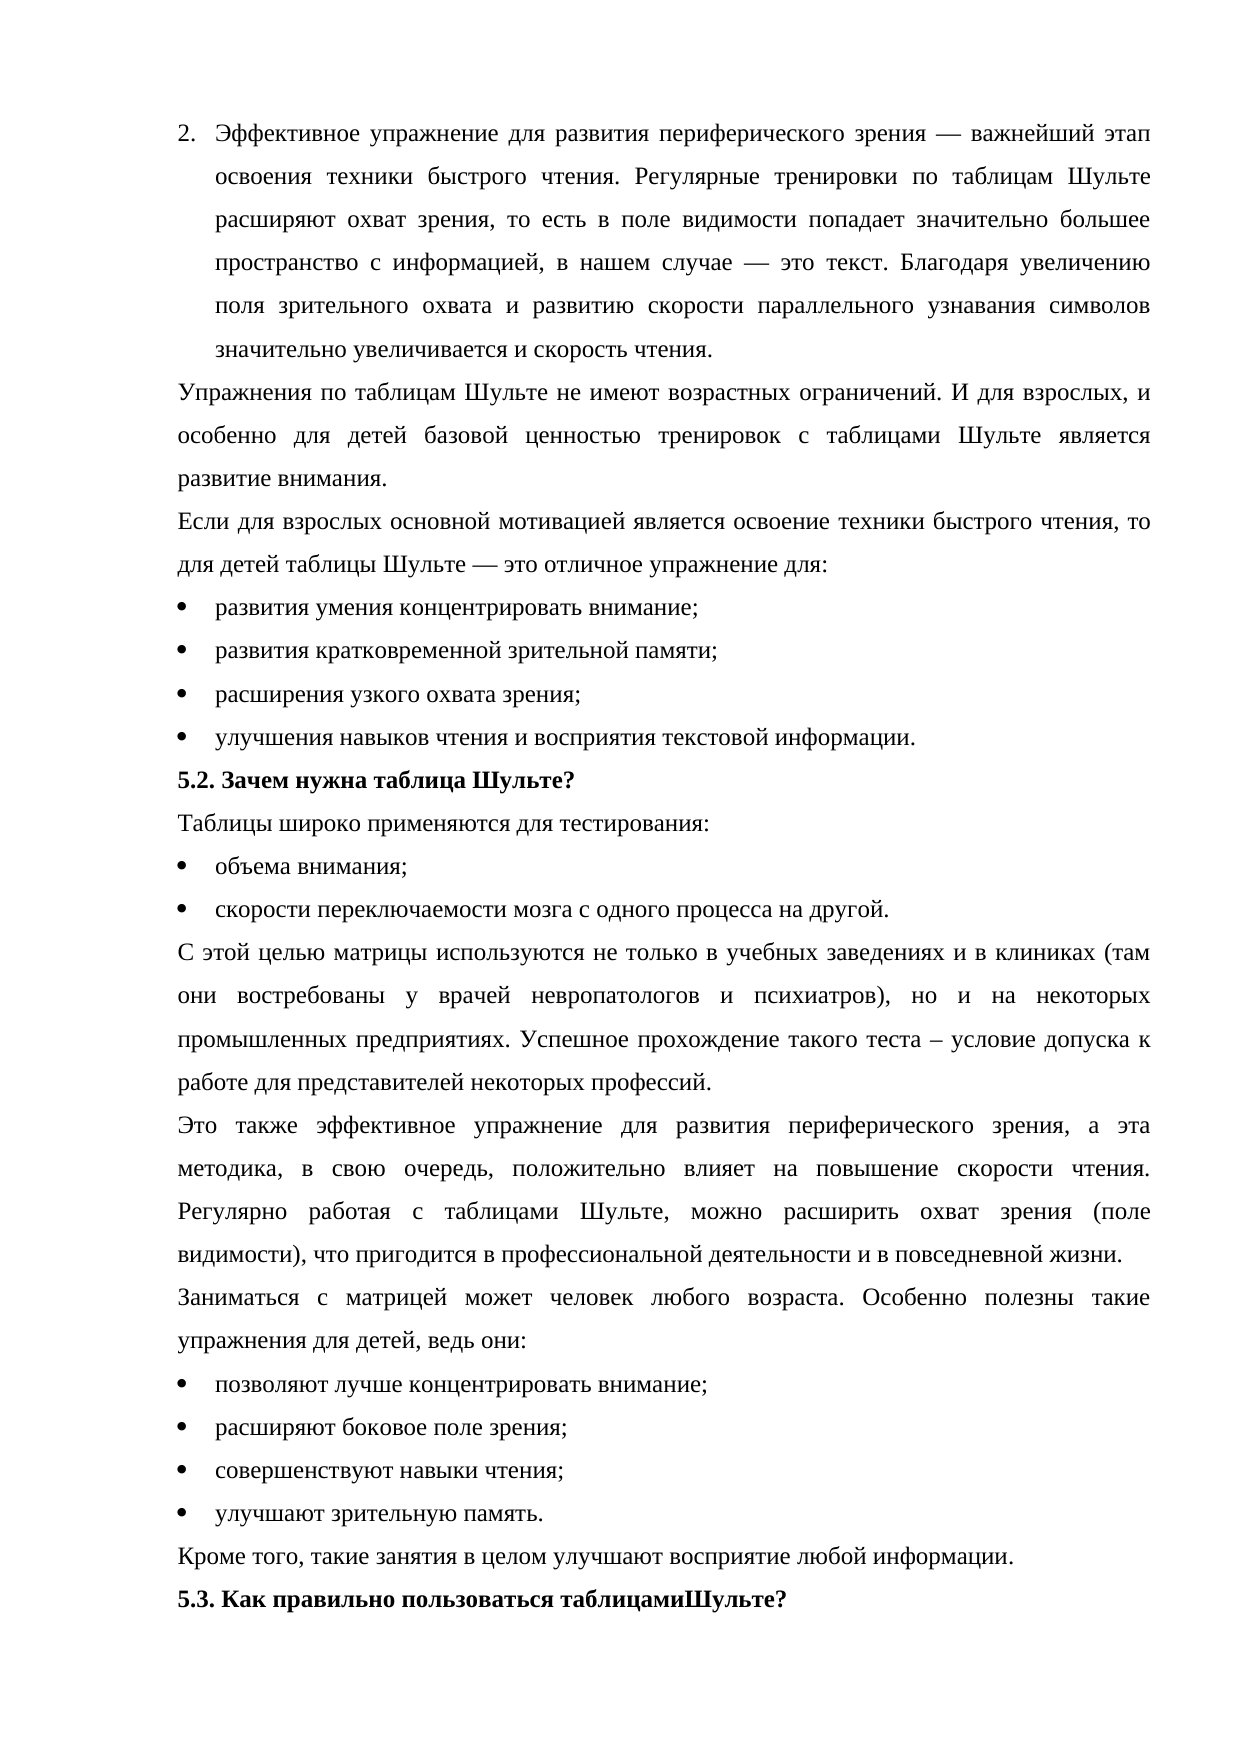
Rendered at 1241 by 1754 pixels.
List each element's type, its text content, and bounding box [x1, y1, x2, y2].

text Таблицы широко применяются для тестирования: [177, 808, 1152, 837]
text 5.3. Как правильно пользоваться таблицамиШульте? [177, 1584, 1152, 1613]
text Заниматься с матрицей может человек любого возраста. Особенно полезны такие упражнения для детей, ведь они: [177, 1282, 1152, 1354]
list развития кратковременной зрительной памяти; [177, 636, 1152, 664]
list развития умения концентрировать внимание; [177, 592, 1152, 621]
list расширения узкого охвата зрения; [177, 679, 1152, 707]
text Это также эффективное упражнение для развития периферического зрения, а эта методика, в свою очередь, положительно влияет на повышение скорости чтения. Регулярно работая с таблицами Шульте, можно расширить охват зрения (поле видимости), что пригодится в профессиональной деятельности и в повседневной жизни. [177, 1110, 1152, 1268]
text Если для взрослых основной мотивацией является освоение техники быстрого чтения, то для детей таблицы Шульте — это отличное упражнение для: [177, 506, 1152, 578]
list улучшают зрительную память. [177, 1498, 1152, 1527]
text Упражнения по таблицам Шульте не имеют возрастных ограничений. И для взрослых, и особенно для детей базовой ценностью тренировок с таблицами Шульте является развитие внимания. [177, 377, 1152, 492]
list совершенствуют навыки чтения; [177, 1455, 1152, 1484]
list Эффективное упражнение для развития периферического зрения — важнейший этап освоения техники быстрого чтения. Регулярные тренировки по таблицам Шульте расширяют охват зрения, то есть в поле видимости попадает значительно большее пространство с информацией, в нашем случае — это текст. Благодаря увеличению поля зрительного охвата и развитию скорости параллельного узнавания символов значительно увеличивается и скорость чтения. [177, 118, 1152, 362]
text 5.2. Зачем нужна таблица Шульте? [177, 765, 1152, 794]
text С этой целью матрицы используются не только в учебных заведениях и в клиниках (там они востребованы у врачей невропатологов и психиатров), но и на некоторых промышленных предприятиях. Успешное прохождение такого теста – условие допуска к работе для представителей некоторых профессий. [177, 937, 1152, 1096]
list скорости переключаемости мозга с одного процесса на другой. [177, 894, 1152, 923]
text Кроме того, такие занятия в целом улучшают восприятие любой информации. [177, 1541, 1152, 1570]
list объема внимания; [177, 851, 1152, 880]
list расширяют боковое поле зрения; [177, 1412, 1152, 1441]
list улучшения навыков чтения и восприятия текстовой информации. [177, 722, 1152, 751]
list позволяют лучше концентрировать внимание; [177, 1369, 1152, 1397]
